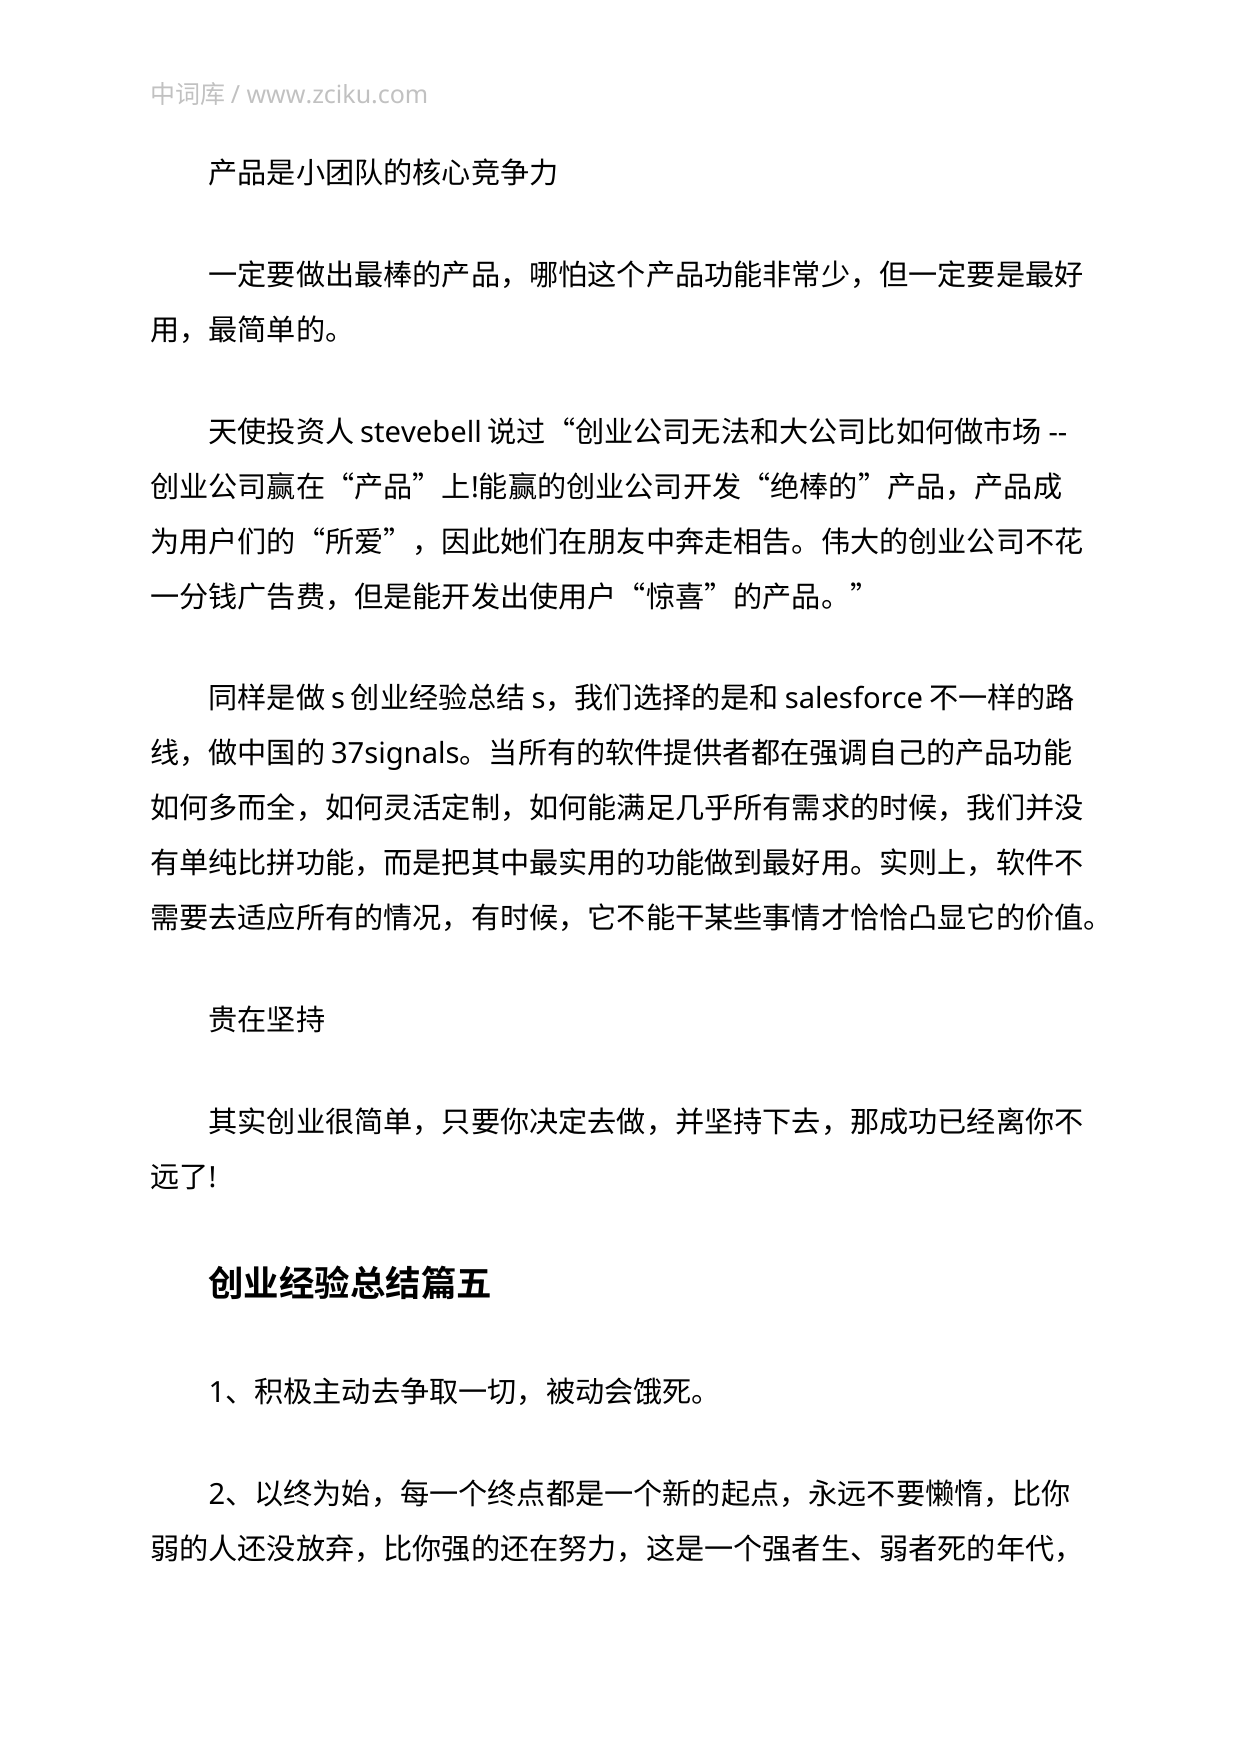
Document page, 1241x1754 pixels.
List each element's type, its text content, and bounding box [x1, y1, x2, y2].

text 一定要做出最棒的产品，哪怕这个产品功能非常少，但一定要是最好用，最简单的。 [150, 252, 1090, 349]
text 其实创业很简单，只要你决定去做，并坚持下去，那成功已经离你不远了! [150, 1098, 1090, 1196]
text 创业经验总结篇五 [150, 1255, 1090, 1307]
text 贵在坚持 [150, 997, 1090, 1039]
text 1、积极主动去争取一切，被动会饿死。 [150, 1369, 1090, 1411]
text 产品是小团队的核心竞争力 [150, 150, 1090, 192]
text 天使投资人stevebell说过“创业公司无法和大公司比如何做市场 -- 创业公司赢在“产品”上!能赢的创业公司开发“绝棒的”产品，产品成为用户们的“所爱”，因此她们在朋友中奔走相告。伟大的创业公司不花一分钱广告费，但是能开发出使用户“惊喜”的产品。” [150, 408, 1090, 616]
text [150, 1471, 1090, 1568]
text 同样是做s创业经验总结s，我们选择的是和salesforce不一样的路线，做中国的37signals。当所有的软件提供者都在强调自己的产品功能如何多而全，如何灵活定制，如何能满足几乎所有需求的时候，我们并没有单纯比拼功能，而是把其中最实用的功能做到最好用。实则上，软件不需要去适应所有的情况，有时候，它不能干某些事情才恰恰凸显它的价值。 [150, 675, 1090, 937]
